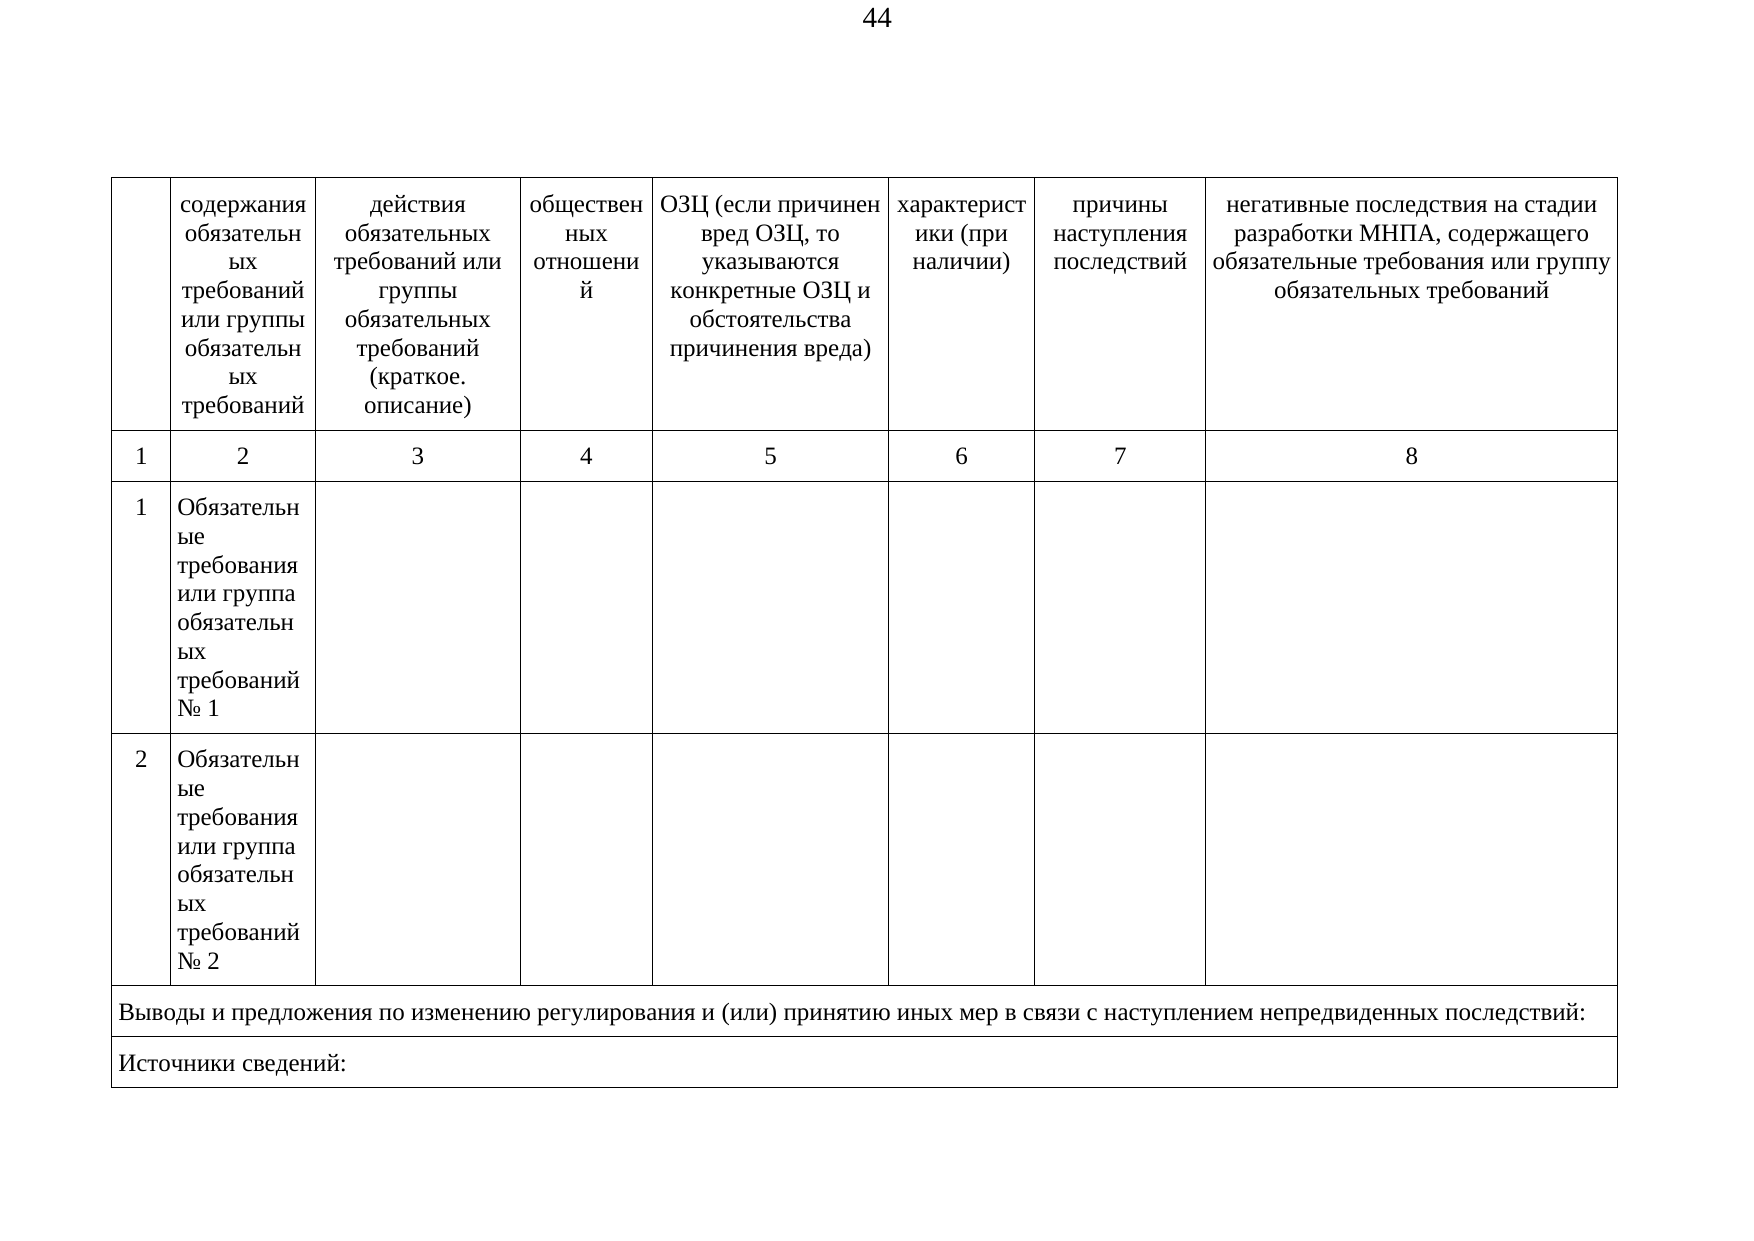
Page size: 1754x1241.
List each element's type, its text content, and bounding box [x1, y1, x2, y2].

table_cell 2 [112, 734, 170, 985]
table_cell [316, 734, 520, 985]
table_cell [653, 734, 888, 985]
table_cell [521, 178, 652, 429]
table_cell [889, 734, 1034, 985]
table_cell 4 [521, 431, 652, 481]
table_cell Источники сведений: [112, 1037, 1617, 1087]
table_cell [316, 482, 520, 733]
table_cell [521, 734, 652, 985]
table_cell [1035, 482, 1205, 733]
table_cell [1035, 734, 1205, 985]
table_cell Обязательные требования или группа обязательных требований № 1 [171, 482, 315, 733]
table_cell Выводы и предложения по изменению регулирования и (или) принятию иных мер в связи с наступлением непредвиденных последствий: [112, 986, 1617, 1036]
table_cell 6 [889, 431, 1034, 481]
table_cell [1206, 482, 1617, 733]
table_cell Обязательные требования или группа обязательных требований № 2 [171, 734, 315, 985]
table_cell 7 [1035, 431, 1205, 481]
table_cell [653, 482, 888, 733]
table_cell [653, 178, 888, 429]
table_cell [889, 482, 1034, 733]
table_cell [1206, 734, 1617, 985]
table_cell 1 [112, 431, 170, 481]
table_cell 2 [171, 431, 315, 481]
table_cell [521, 482, 652, 733]
table_cell 8 [1206, 431, 1617, 481]
table_cell 3 [316, 431, 520, 481]
table_cell 1 [112, 482, 170, 733]
table_cell 5 [653, 431, 888, 481]
